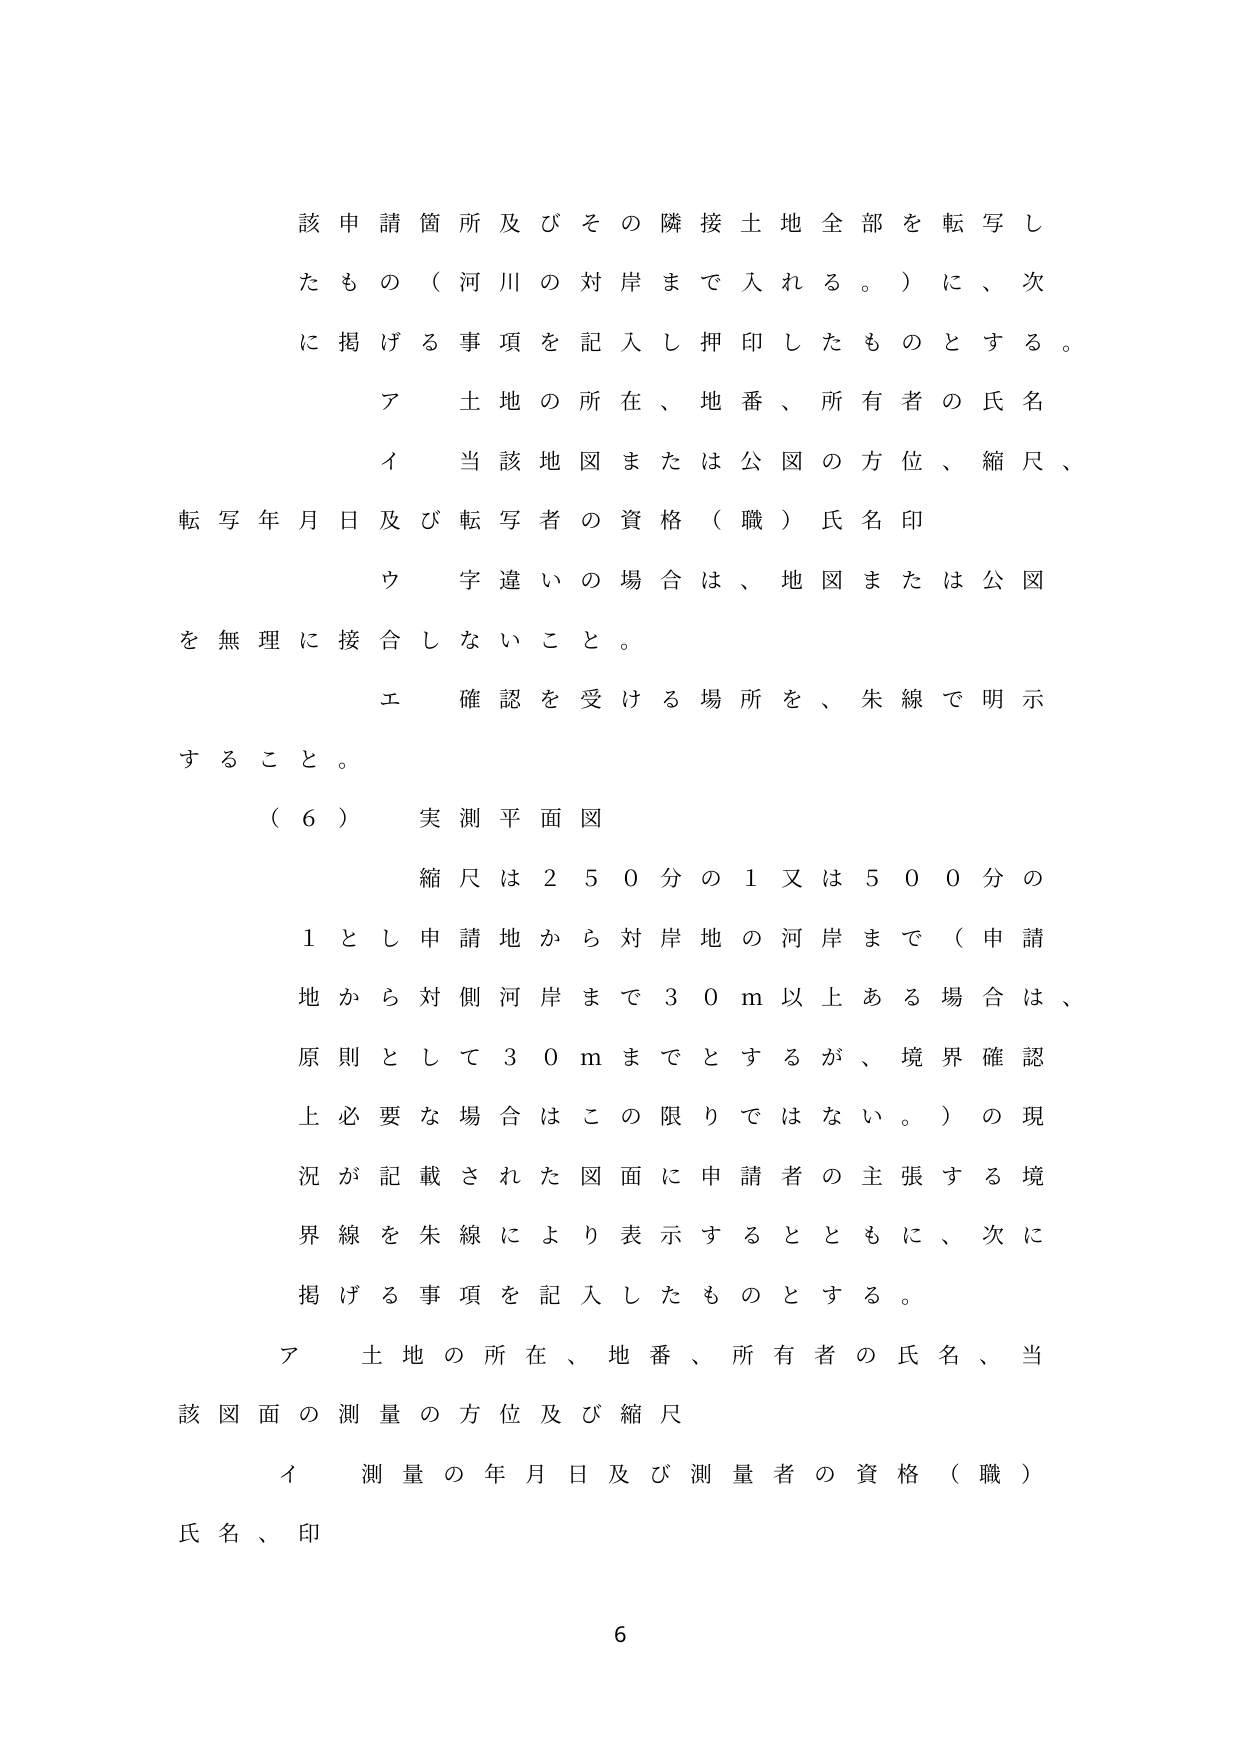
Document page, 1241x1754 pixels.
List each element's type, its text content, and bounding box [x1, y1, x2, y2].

text 縮尺は２５０分の１又は５００分の１とし申請地から対岸地の河岸まで（申請地から対側河岸まで３０ｍ以上ある場合は、原則として３０ｍまでとするが、境界確認上必要な場合はこの限りではない。）の現況が記載された図面に申請者の主張する境界線を朱線により表示するとともに、次に掲げる事項を記入したものとする。 [178, 847, 1062, 1324]
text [178, 192, 1062, 371]
text （６） 実測平面図 [178, 788, 1062, 847]
text エ 確認を受ける場所を、朱線で明示すること。 [178, 668, 1062, 788]
text イ 当該地図または公図の方位、縮尺、転写年月日及び転写者の資格（職）氏名印 [178, 430, 1062, 549]
text ア 土地の所在、地番、所有者の氏名 [178, 371, 1062, 430]
text イ 測量の年月日及び測量者の資格（職）氏名、印 [178, 1443, 1062, 1562]
text ア 土地の所在、地番、所有者の氏名、当該図面の測量の方位及び縮尺 [178, 1324, 1062, 1443]
text ウ 字違いの場合は、地図または公図を無理に接合しないこと。 [178, 549, 1062, 668]
